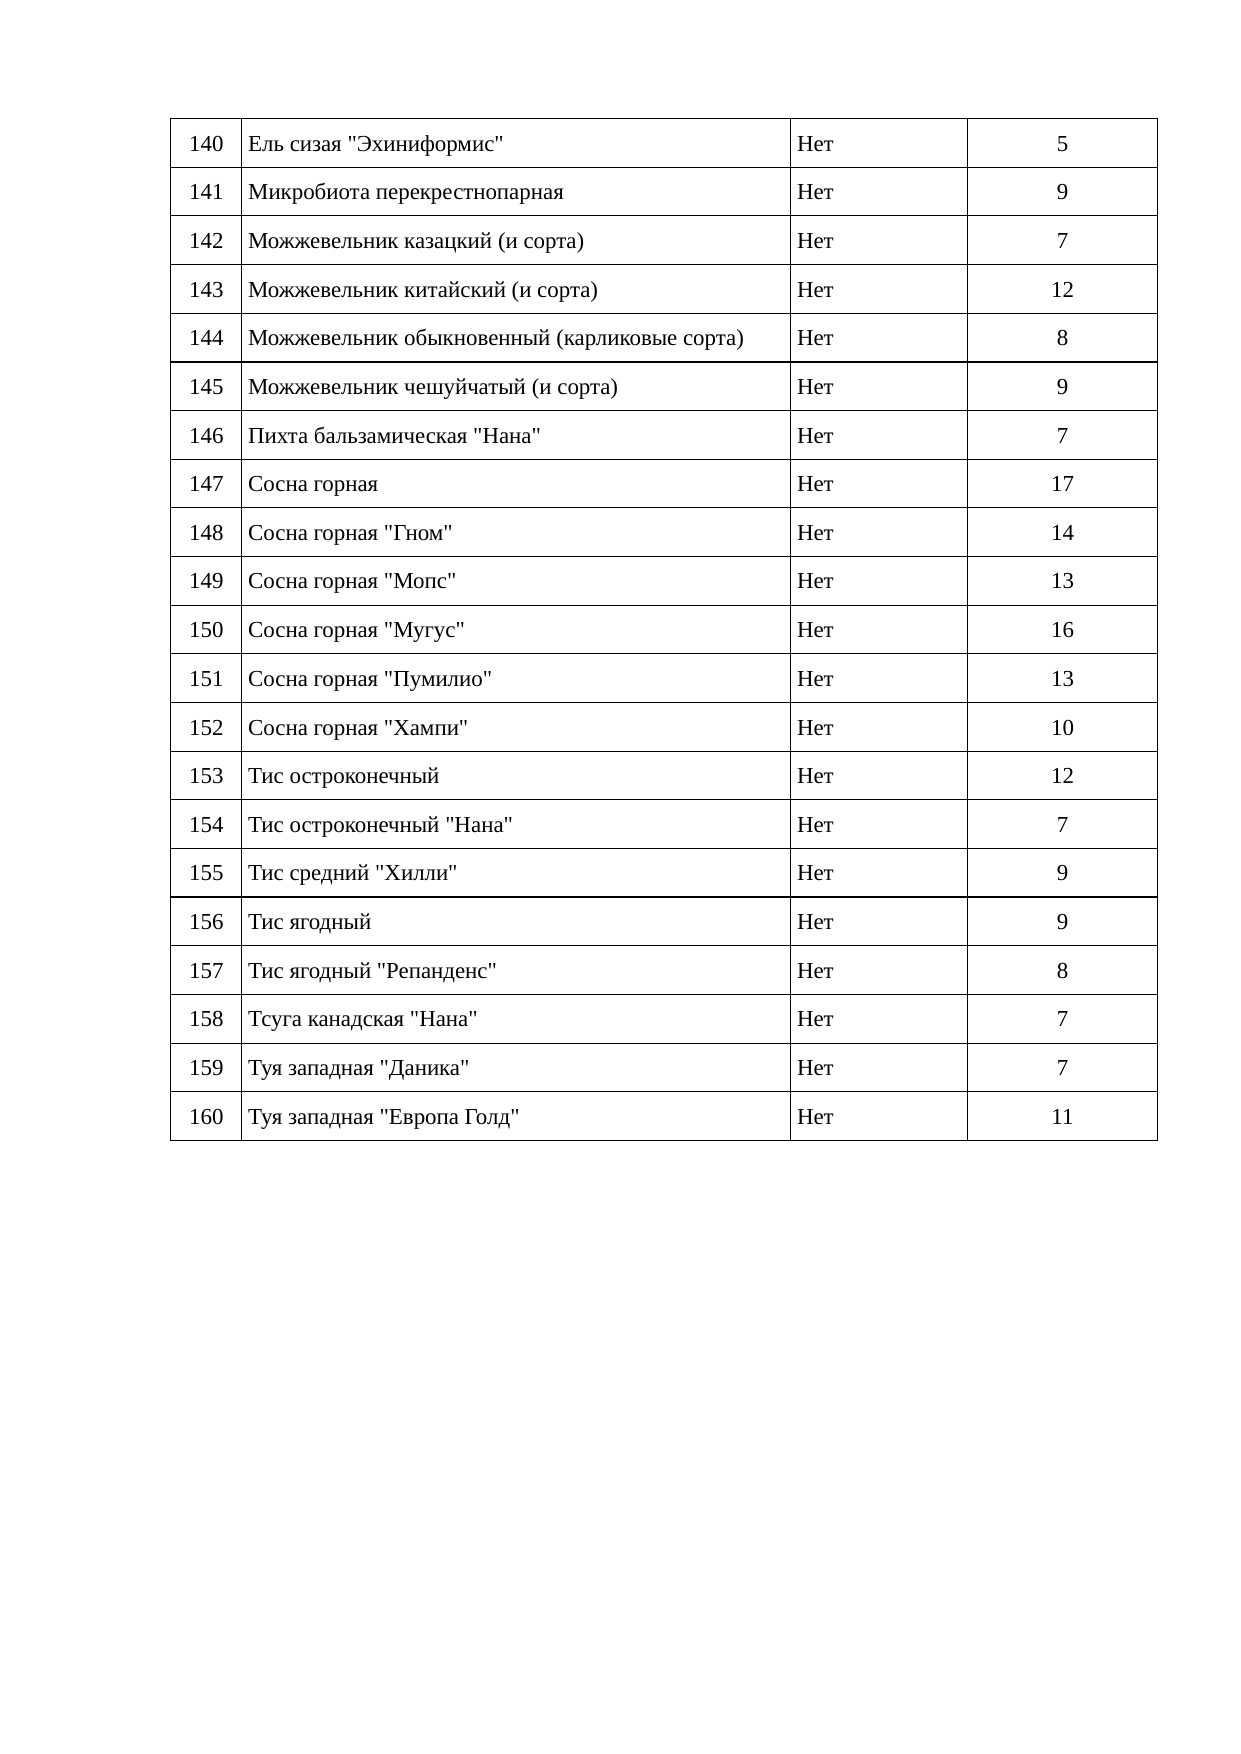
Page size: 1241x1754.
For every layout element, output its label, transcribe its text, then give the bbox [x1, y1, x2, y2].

table_cell 156 [171, 898, 241, 945]
table_cell 13 [968, 557, 1157, 604]
table_cell Нет [791, 265, 967, 313]
table_cell 13 [968, 654, 1157, 702]
table_cell 150 [171, 606, 241, 653]
table_cell 141 [171, 168, 241, 215]
table_cell Тсуга канадская "Нана" [242, 995, 790, 1042]
table_cell 145 [171, 363, 241, 410]
table_cell Нет [791, 1092, 967, 1140]
table_cell Туя западная "Даника" [242, 1044, 790, 1091]
table_cell 154 [171, 800, 241, 848]
table_cell 149 [171, 557, 241, 604]
table_cell 152 [171, 703, 241, 751]
table_cell 9 [968, 898, 1157, 945]
table_cell Нет [791, 752, 967, 799]
table_cell 158 [171, 995, 241, 1042]
table_cell 148 [171, 508, 241, 556]
table_cell Сосна горная "Мугус" [242, 606, 790, 653]
table_cell Тис ягодный "Репанденс" [242, 946, 790, 994]
table_cell Нет [791, 119, 967, 167]
table_cell 10 [968, 703, 1157, 751]
table_cell Нет [791, 898, 967, 945]
table_cell Нет [791, 849, 967, 896]
table_cell 160 [171, 1092, 241, 1140]
table_cell 17 [968, 460, 1157, 507]
table_cell Пихта бальзамическая "Нана" [242, 411, 790, 459]
table_cell Нет [791, 363, 967, 410]
table_cell Нет [791, 1044, 967, 1091]
table_cell Тис остроконечный [242, 752, 790, 799]
table_cell 12 [968, 752, 1157, 799]
table_cell Нет [791, 411, 967, 459]
table_cell 147 [171, 460, 241, 507]
table_cell 8 [968, 946, 1157, 994]
table_cell 9 [968, 168, 1157, 215]
table_cell 159 [171, 1044, 241, 1091]
table_cell 12 [968, 265, 1157, 313]
table_cell 155 [171, 849, 241, 896]
table_cell 140 [171, 119, 241, 167]
table_cell Тис ягодный [242, 898, 790, 945]
table_cell Нет [791, 800, 967, 848]
table_cell 157 [171, 946, 241, 994]
table_cell Нет [791, 606, 967, 653]
table_cell 146 [171, 411, 241, 459]
table_cell 16 [968, 606, 1157, 653]
table_cell Туя западная "Европа Голд" [242, 1092, 790, 1140]
table_cell 7 [968, 216, 1157, 264]
table_cell Нет [791, 508, 967, 556]
table_cell 7 [968, 995, 1157, 1042]
table_cell Можжевельник обыкновенный (карликовые сорта) [242, 314, 790, 361]
table_cell 14 [968, 508, 1157, 556]
table_cell Нет [791, 460, 967, 507]
table_cell Можжевельник казацкий (и сорта) [242, 216, 790, 264]
table_cell 5 [968, 119, 1157, 167]
table_cell Сосна горная "Пумилио" [242, 654, 790, 702]
table_cell Нет [791, 946, 967, 994]
table_cell Микробиота перекрестнопарная [242, 168, 790, 215]
table_cell Нет [791, 557, 967, 604]
table_cell Нет [791, 654, 967, 702]
table_cell Сосна горная "Мопс" [242, 557, 790, 604]
table_cell 9 [968, 849, 1157, 896]
table_cell Нет [791, 168, 967, 215]
table_cell Тис остроконечный "Нана" [242, 800, 790, 848]
table_cell Ель сизая "Эхиниформис" [242, 119, 790, 167]
table_cell 7 [968, 411, 1157, 459]
table_cell Нет [791, 703, 967, 751]
table_cell Нет [791, 216, 967, 264]
table_cell Можжевельник китайский (и сорта) [242, 265, 790, 313]
table_cell 11 [968, 1092, 1157, 1140]
table_cell Сосна горная "Хампи" [242, 703, 790, 751]
table_cell 8 [968, 314, 1157, 361]
table_cell 153 [171, 752, 241, 799]
table_cell Тис средний "Хилли" [242, 849, 790, 896]
table_cell 144 [171, 314, 241, 361]
table_cell Сосна горная "Гном" [242, 508, 790, 556]
table_cell Сосна горная [242, 460, 790, 507]
table_cell 9 [968, 363, 1157, 410]
table_cell 151 [171, 654, 241, 702]
table_cell Нет [791, 995, 967, 1042]
table_cell 142 [171, 216, 241, 264]
table_cell Нет [791, 314, 967, 361]
table_cell 7 [968, 1044, 1157, 1091]
table_cell 143 [171, 265, 241, 313]
table_cell 7 [968, 800, 1157, 848]
table_cell Можжевельник чешуйчатый (и сорта) [242, 363, 790, 410]
